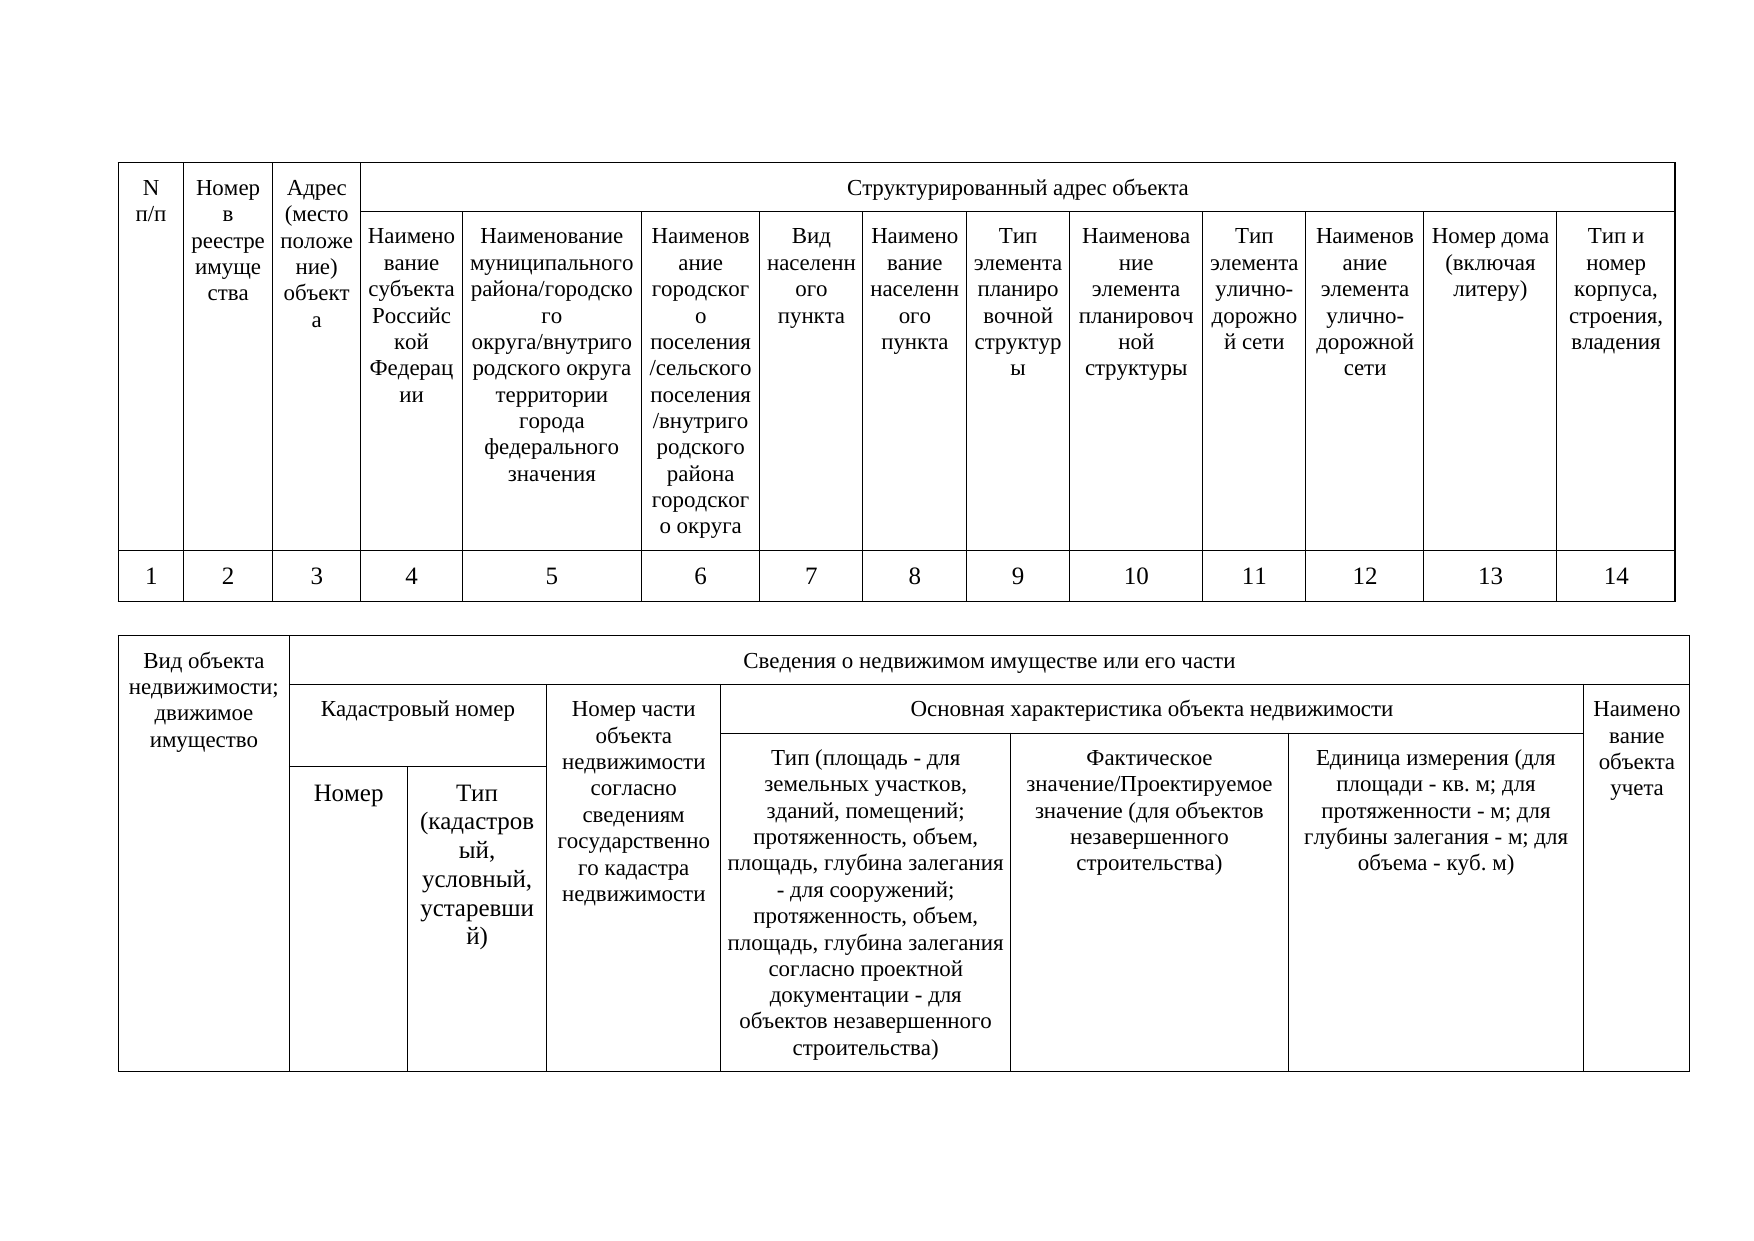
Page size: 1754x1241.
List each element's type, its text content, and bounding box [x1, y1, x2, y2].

table_cell Наименование городского поселения/сельского поселения/внутригородского района городского округа [642, 212, 759, 549]
table_cell Кадастровый номер [290, 685, 546, 766]
table_cell 6 [642, 551, 759, 601]
table_cell Наименование населенного пункта [863, 212, 966, 549]
table_cell 2 [184, 551, 272, 601]
table_cell Наименование элемента улично-дорожной сети [1306, 212, 1423, 549]
table_cell 10 [1070, 551, 1202, 601]
table_cell 14 [1557, 551, 1674, 601]
table_cell Наименование муниципального района/городского округа/внутригородского округа территории города федерального значения [463, 212, 641, 549]
table_cell Тип (площадь - для земельных участков, зданий, помещений; протяженность, объем, площадь, глубина залегания - для сооружений; протяженность, объем, площадь, глубина залегания согласно проектной документации - для объектов незавершенного строительства) [721, 734, 1010, 1071]
table_cell Основная характеристика объекта недвижимости [721, 685, 1583, 732]
table_cell Тип элемента улично-дорожной сети [1203, 212, 1305, 549]
table_cell 3 [273, 551, 360, 601]
table_cell 8 [863, 551, 966, 601]
table_header Номер в реестре имущества [184, 163, 272, 549]
table_header Структурированный адрес объекта [361, 163, 1674, 211]
table_cell Тип (кадастровый, условный, устаревший) [408, 767, 546, 1071]
table_header Адрес (местоположение) объекта [273, 163, 360, 549]
table_cell 9 [967, 551, 1069, 601]
table_cell 4 [361, 551, 462, 601]
table_cell Тип и номер корпуса, строения, владения [1557, 212, 1674, 549]
table_cell Наименование элемента планировочной структуры [1070, 212, 1202, 549]
table_cell 5 [463, 551, 641, 601]
table_cell 1 [119, 551, 183, 601]
table_cell Номер дома (включая литеру) [1424, 212, 1556, 549]
table_cell Наименование субъекта Российской Федерации [361, 212, 462, 549]
table_header Вид объекта недвижимости; движимое имущество [119, 636, 289, 1071]
table_cell Единица измерения (для площади - кв. м; для протяженности - м; для глубины залегания - м; для объема - куб. м) [1289, 734, 1583, 1071]
table_cell Номер [290, 767, 407, 1071]
table_cell 12 [1306, 551, 1423, 601]
table_cell 7 [760, 551, 862, 601]
table_cell Наименование объекта учета [1584, 685, 1689, 1071]
table_cell Номер части объекта недвижимости согласно сведениям государственного кадастра недвижимости [547, 685, 720, 1071]
table_header N п/п [119, 163, 183, 549]
table_cell 11 [1203, 551, 1305, 601]
table_header Сведения о недвижимом имуществе или его части [290, 636, 1689, 684]
table_cell Тип элемента планировочной структуры [967, 212, 1069, 549]
table_cell Фактическое значение/Проектируемое значение (для объектов незавершенного строительства) [1011, 734, 1288, 1071]
table_cell 13 [1424, 551, 1556, 601]
table_cell Вид населенного пункта [760, 212, 862, 549]
